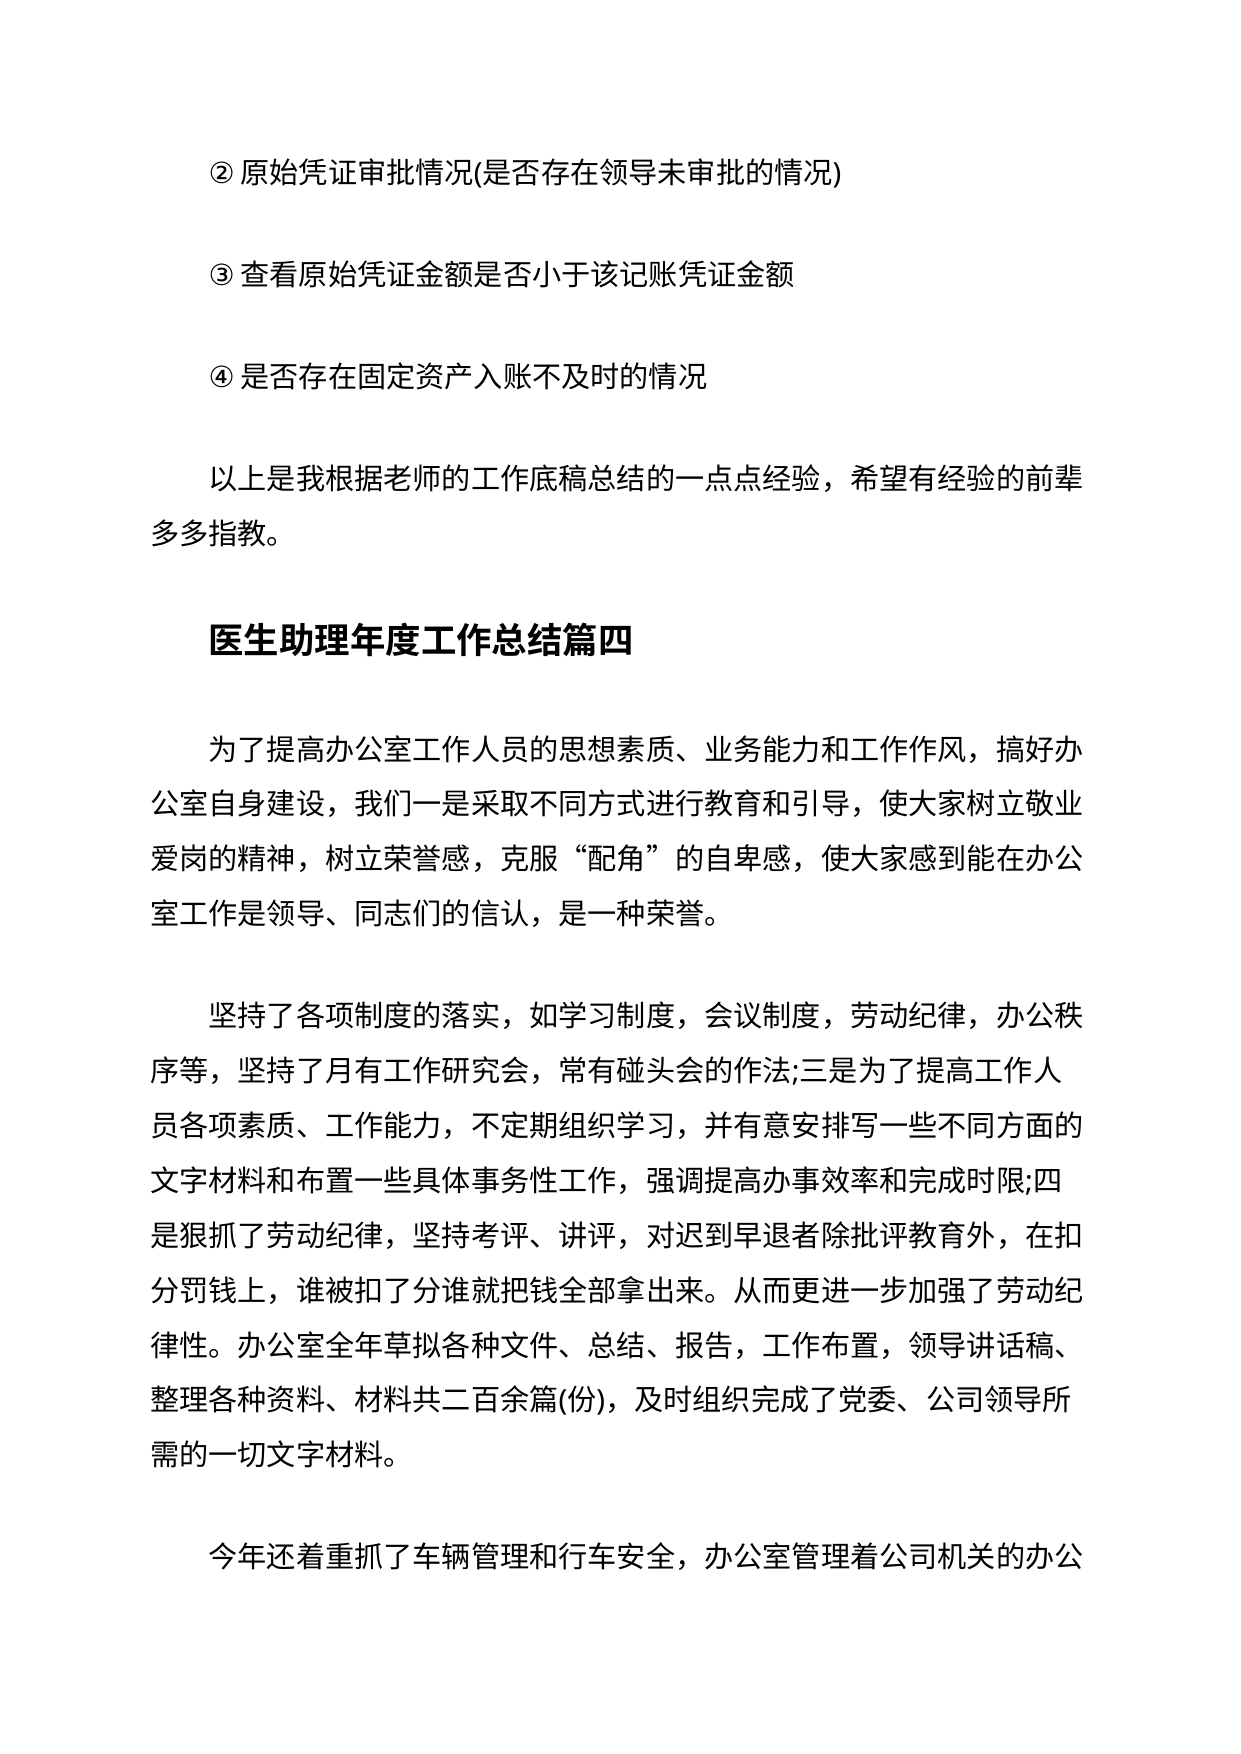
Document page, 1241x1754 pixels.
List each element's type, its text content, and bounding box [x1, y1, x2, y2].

text 坚持了各项制度的落实，如学习制度，会议制度，劳动纪律，办公秩序等，坚持了月有工作研究会，常有碰头会的作法;三是为了提高工作人员各项素质、工作能力，不定期组织学习，并有意安排写一些不同方面的文字材料和布置一些具体事务性工作，强调提高办事效率和完成时限;四是狠抓了劳动纪律，坚持考评、讲评，对迟到早退者除批评教育外，在扣分罚钱上，谁被扣了分谁就把钱全部拿出来。从而更进一步加强了劳动纪律性。办公室全年草拟各种文件、总结、报告，工作布置，领导讲话稿、整理各种资料、材料共二百余篇(份)，及时组织完成了党委、公司领导所需的一切文字材料。 [150, 992, 1090, 1474]
text 为了提高办公室工作人员的思想素质、业务能力和工作作风，搞好办公室自身建设，我们一是采取不同方式进行教育和引导，使大家树立敬业爱岗的精神，树立荣誉感，克服“配角”的自卑感，使大家感到能在办公室工作是领导、同志们的信认，是一种荣誉。 [150, 726, 1090, 933]
text 以上是我根据老师的工作底稿总结的一点点经验，希望有经验的前辈多多指教。 [150, 456, 1090, 553]
text ②原始凭证审批情况(是否存在领导未审批的情况) [150, 150, 1090, 192]
text ④是否存在固定资产入账不及时的情况 [150, 354, 1090, 396]
text 医生助理年度工作总结篇四 [150, 613, 1090, 664]
text ③查看原始凭证金额是否小于该记账凭证金额 [150, 252, 1090, 294]
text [150, 1534, 1090, 1576]
